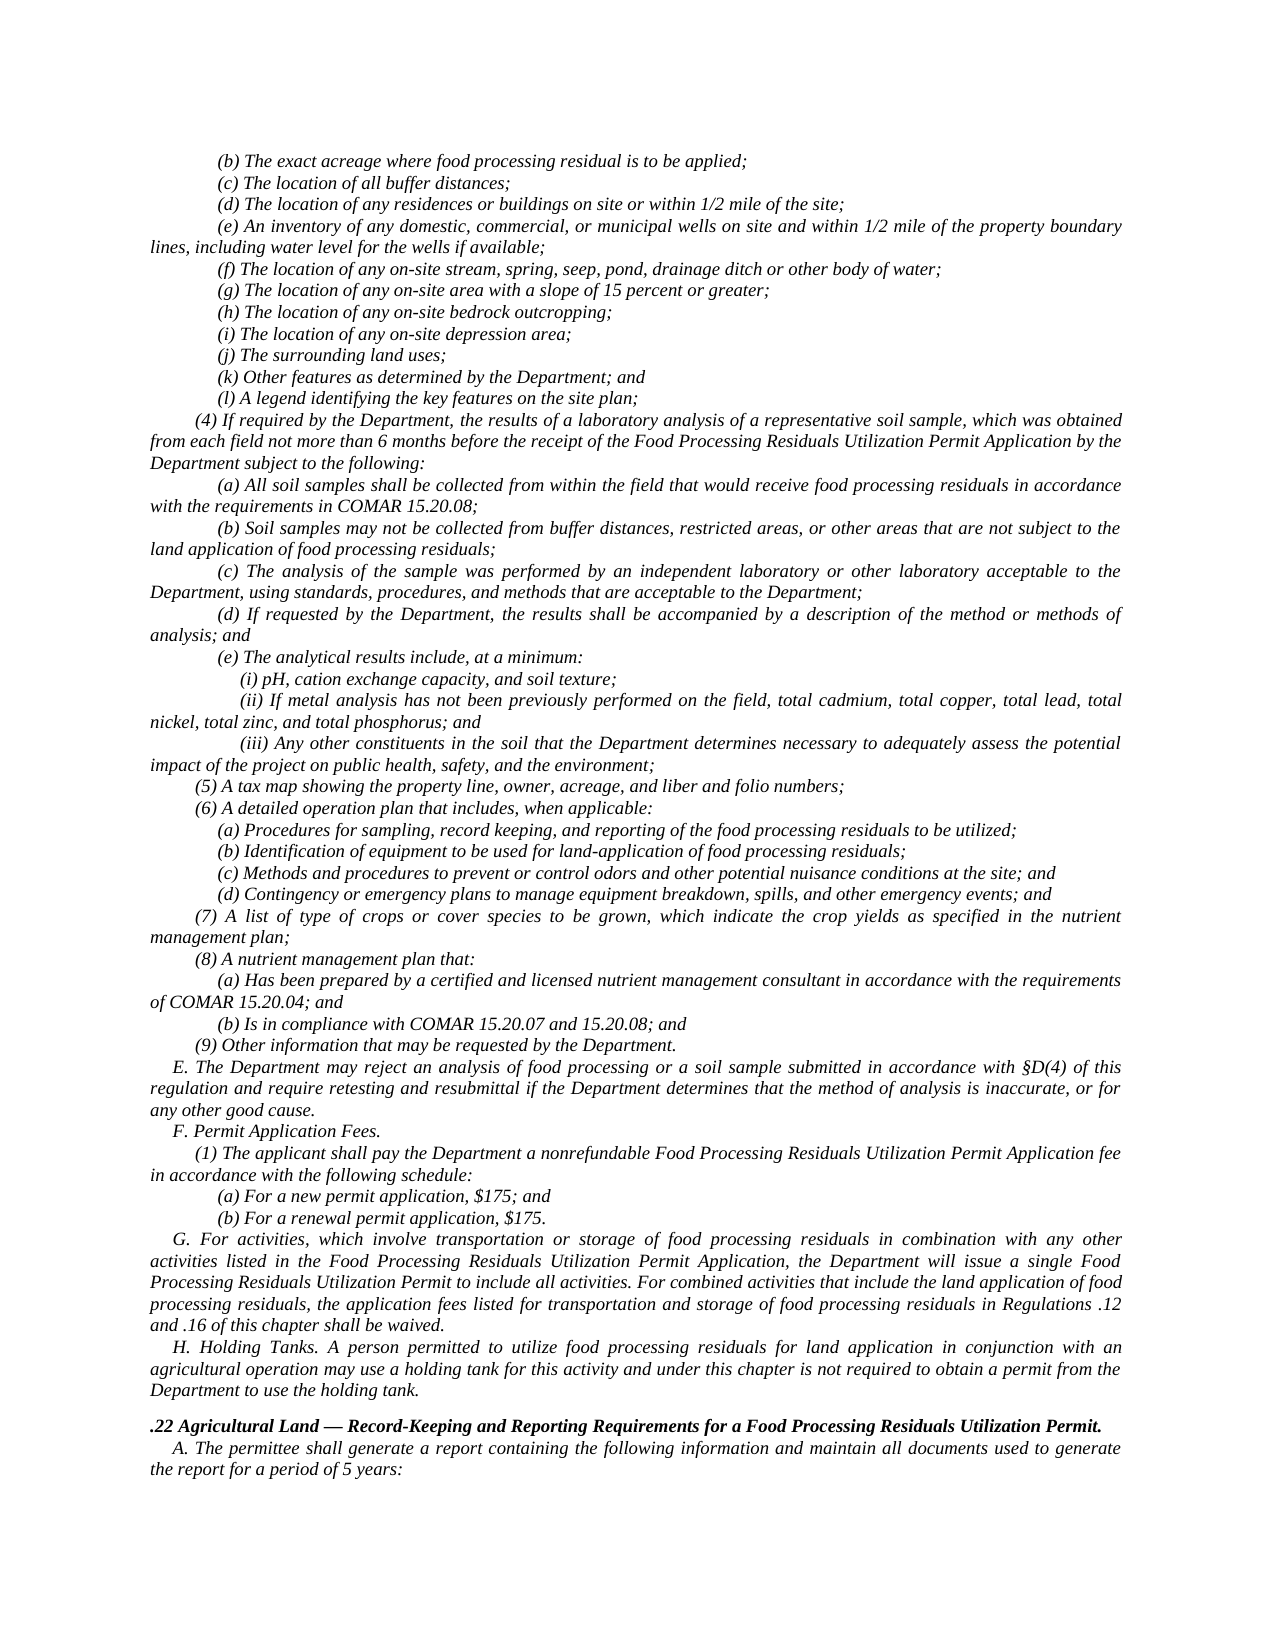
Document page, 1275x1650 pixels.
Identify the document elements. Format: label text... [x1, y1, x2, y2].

text (1) The applicant shall pay the Department a nonrefundable Food Processing Residuals Utilization Permit Application fee in accordance with the following schedule: [150, 1142, 1125, 1185]
text (d) Contingency or emergency plans to manage equipment breakdown, spills, and other emergency events; and [150, 883, 1125, 905]
text F. Permit Application Fees. [150, 1120, 1125, 1142]
text (b) Soil samples may not be collected from buffer distances, restricted areas, or other areas that are not subject to the land application of food processing residuals; [150, 517, 1125, 560]
text (ii) If metal analysis has not been previously performed on the field, total cadmium, total copper, total lead, total nickel, total zinc, and total phosphorus; and [150, 689, 1125, 732]
text (b) The exact acreage where food processing residual is to be applied; [150, 150, 1125, 172]
text (e) An inventory of any domestic, commercial, or municipal wells on site and within 1/2 mile of the property boundary lines, including water level for the wells if available; [150, 215, 1125, 258]
text (a) All soil samples shall be collected from within the field that would receive food processing residuals in accordance with the requirements in COMAR 15.20.08; [150, 473, 1125, 517]
text (k) Other features as determined by the Department; and [150, 366, 1125, 387]
text (e) The analytical results include, at a minimum: [150, 646, 1125, 667]
text A. The permittee shall generate a report containing the following information and maintain all documents used to generate the report for a period of 5 years: [150, 1437, 1125, 1480]
text H. Holding Tanks. A person permitted to utilize food processing residuals for land application in conjunction with an agricultural operation may use a holding tank for this activity and under this chapter is not required to obtain a permit from the Department to use the holding tank. [150, 1336, 1125, 1401]
text (7) A list of type of crops or cover species to be grown, which indicate the crop yields as specified in the nutrient management plan; [150, 905, 1125, 948]
text (c) Methods and procedures to prevent or control odors and other potential nuisance conditions at the site; and [150, 862, 1125, 883]
text (b) Is in compliance with COMAR 15.20.07 and 15.20.08; and [150, 1012, 1125, 1034]
text (i) The location of any on-site depression area; [150, 322, 1125, 344]
text G. For activities, which involve transportation or storage of food processing residuals in combination with any other activities listed in the Food Processing Residuals Utilization Permit Application, the Department will issue a single Food Processing Residuals Utilization Permit to include all activities. For combined activities that include the land application of food processing residuals, the application fees listed for transportation and storage of food processing residuals in Regulations .12 and .16 of this chapter shall be waived. [150, 1228, 1125, 1336]
text (a) Has been prepared by a certified and licensed nutrient management consultant in accordance with the requirements of COMAR 15.20.04; and [150, 969, 1125, 1012]
text (9) Other information that may be requested by the Department. [150, 1034, 1125, 1056]
text (5) A tax map showing the property line, owner, acreage, and liber and folio numbers; [150, 775, 1125, 797]
text (c) The analysis of the sample was performed by an independent laboratory or other laboratory acceptable to the Department, using standards, procedures, and methods that are acceptable to the Department; [150, 560, 1125, 603]
text (i) pH, cation exchange capacity, and soil texture; [150, 667, 1125, 689]
text (d) If requested by the Department, the results shall be accompanied by a description of the method or methods of analysis; and [150, 603, 1125, 646]
text .22 Agricultural Land — Record-Keeping and Reporting Requirements for a Food Processing Residuals Utilization Permit. [150, 1415, 1125, 1437]
text (a) For a new permit application, $175; and [150, 1185, 1125, 1207]
text (6) A detailed operation plan that includes, when applicable: [150, 797, 1125, 818]
text (j) The surrounding land uses; [150, 344, 1125, 366]
text (iii) Any other constituents in the soil that the Department determines necessary to adequately assess the potential impact of the project on public health, safety, and the environment; [150, 732, 1125, 775]
text (h) The location of any on-site bedrock outcropping; [150, 301, 1125, 322]
text (c) The location of all buffer distances; [150, 172, 1125, 193]
text (d) The location of any residences or buildings on site or within 1/2 mile of the site; [150, 193, 1125, 215]
text (4) If required by the Department, the results of a laboratory analysis of a representative soil sample, which was obtained from each field not more than 6 months before the receipt of the Food Processing Residuals Utilization Permit Application by the Department subject to the following: [150, 409, 1125, 473]
text (b) For a renewal permit application, $175. [150, 1207, 1125, 1228]
text (g) The location of any on-site area with a slope of 15 percent or greater; [150, 279, 1125, 301]
text (f) The location of any on-site stream, spring, seep, pond, drainage ditch or other body of water; [150, 258, 1125, 279]
text (b) Identification of equipment to be used for land-application of food processing residuals; [150, 840, 1125, 862]
text (l) A legend identifying the key features on the site plan; [150, 387, 1125, 409]
text E. The Department may reject an analysis of food processing or a soil sample submitted in accordance with §D(4) of this regulation and require retesting and resubmittal if the Department determines that the method of analysis is inaccurate, or for any other good cause. [150, 1056, 1125, 1120]
text (a) Procedures for sampling, record keeping, and reporting of the food processing residuals to be utilized; [150, 818, 1125, 840]
text (8) A nutrient management plan that: [150, 948, 1125, 969]
